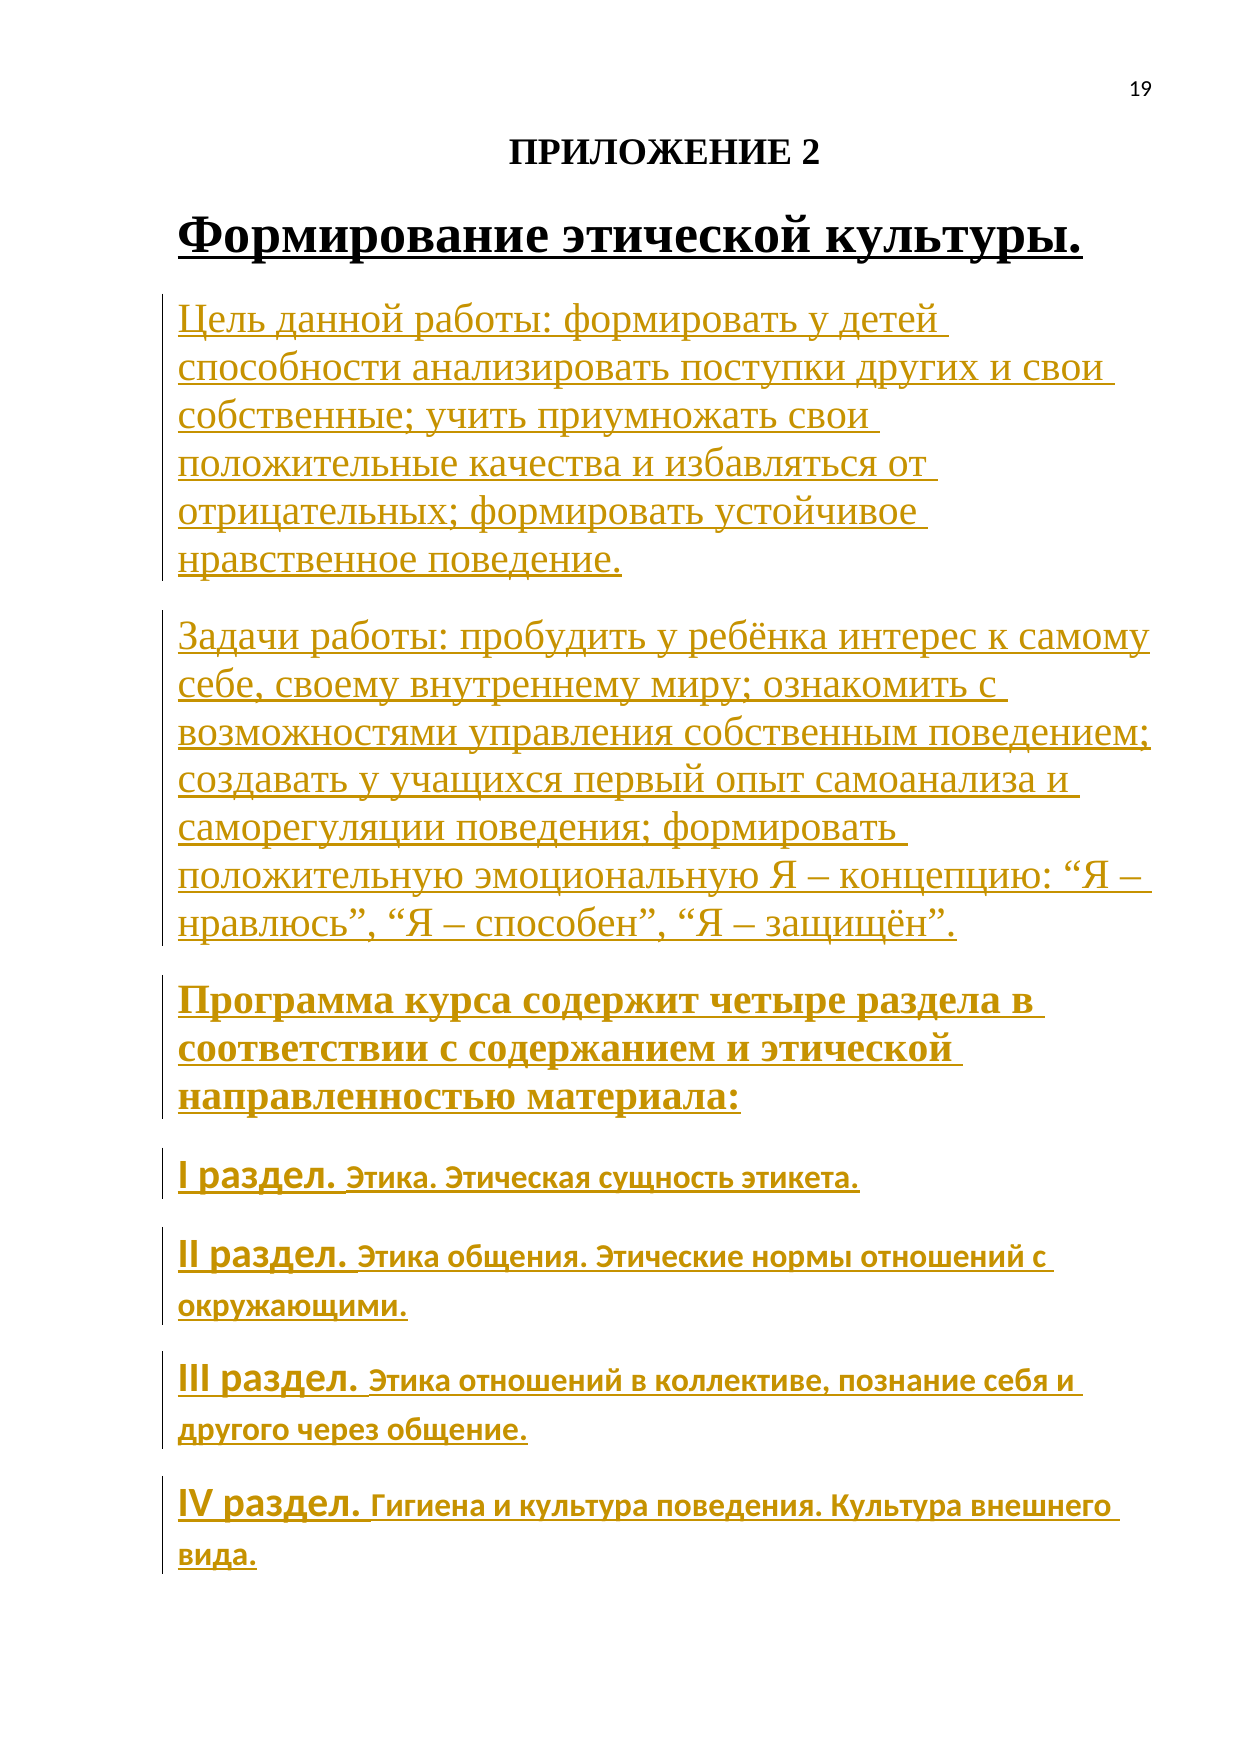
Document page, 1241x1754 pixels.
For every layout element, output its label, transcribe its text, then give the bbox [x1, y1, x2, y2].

text Формирование этической культуры. [177, 202, 1152, 264]
text ПРИЛОЖЕНИЕ 2 [177, 130, 1152, 173]
